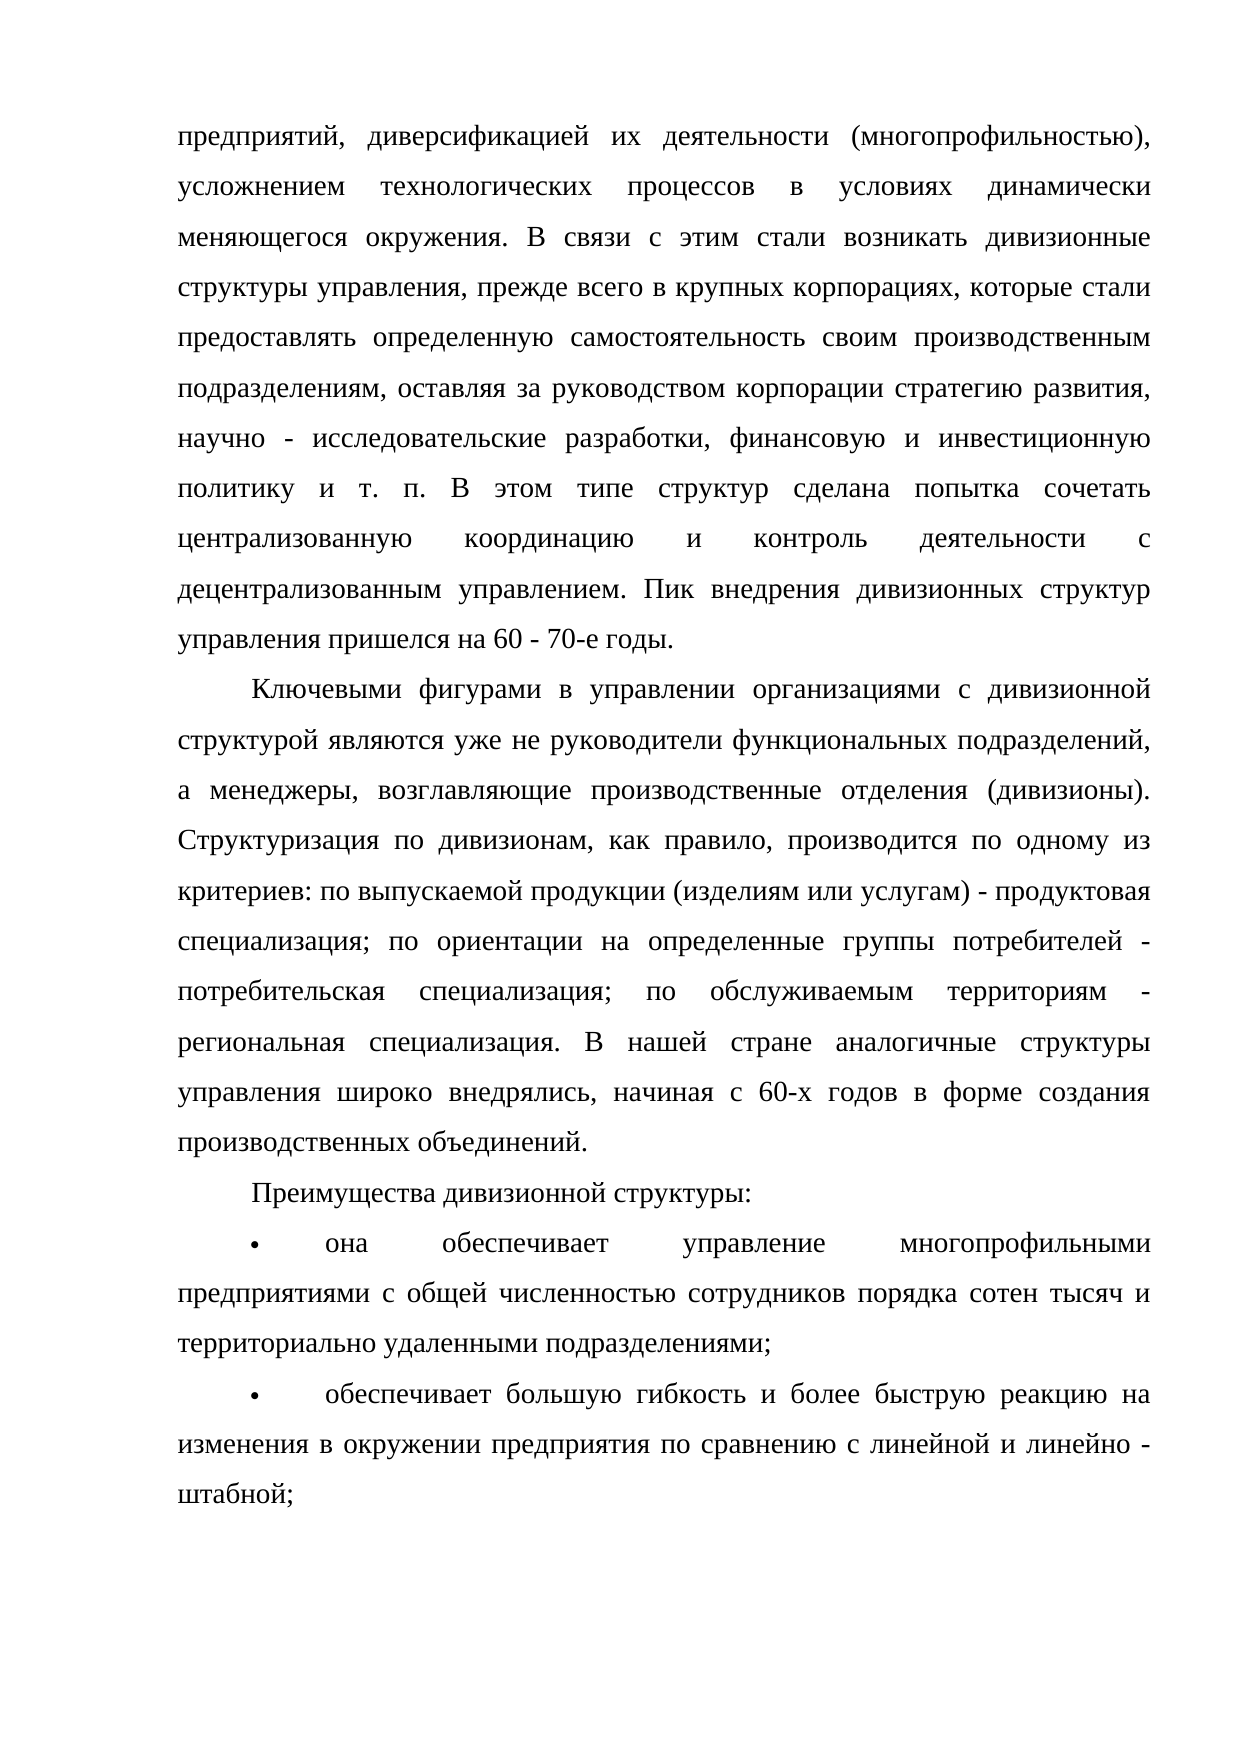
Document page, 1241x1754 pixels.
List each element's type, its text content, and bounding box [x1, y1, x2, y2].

text Ключевыми фигурами в управлении организациями с дивизионной структурой являются уже не руководители функциональных подразделений, а менеджеры, возглавляющие производственные отделения (дивизионы). Структуризация по дивизионам, как правило, производится по одному из критериев: по выпускаемой продукции (изделиям или услугам) - продуктовая специализация; по ориентации на определенные группы потребителей - потребительская специализация; по обслуживаемым территориям - региональная специализация. В нашей стране аналогичные структуры управления широко внедрялись, начиная с 60-х годов в форме создания производственных объединений. [177, 672, 1152, 1158]
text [177, 118, 1152, 655]
list она обеспечивает управление многопрофильными предприятиями с общей численностью сотрудников порядка сотен тысяч и территориально удаленными подразделениями; [177, 1225, 1152, 1359]
text Преимущества дивизионной структуры: [177, 1175, 1152, 1208]
list обеспечивает большую гибкость и более быструю реакцию на изменения в окружении предприятия по сравнению с линейной и линейно - штабной; [177, 1376, 1152, 1510]
